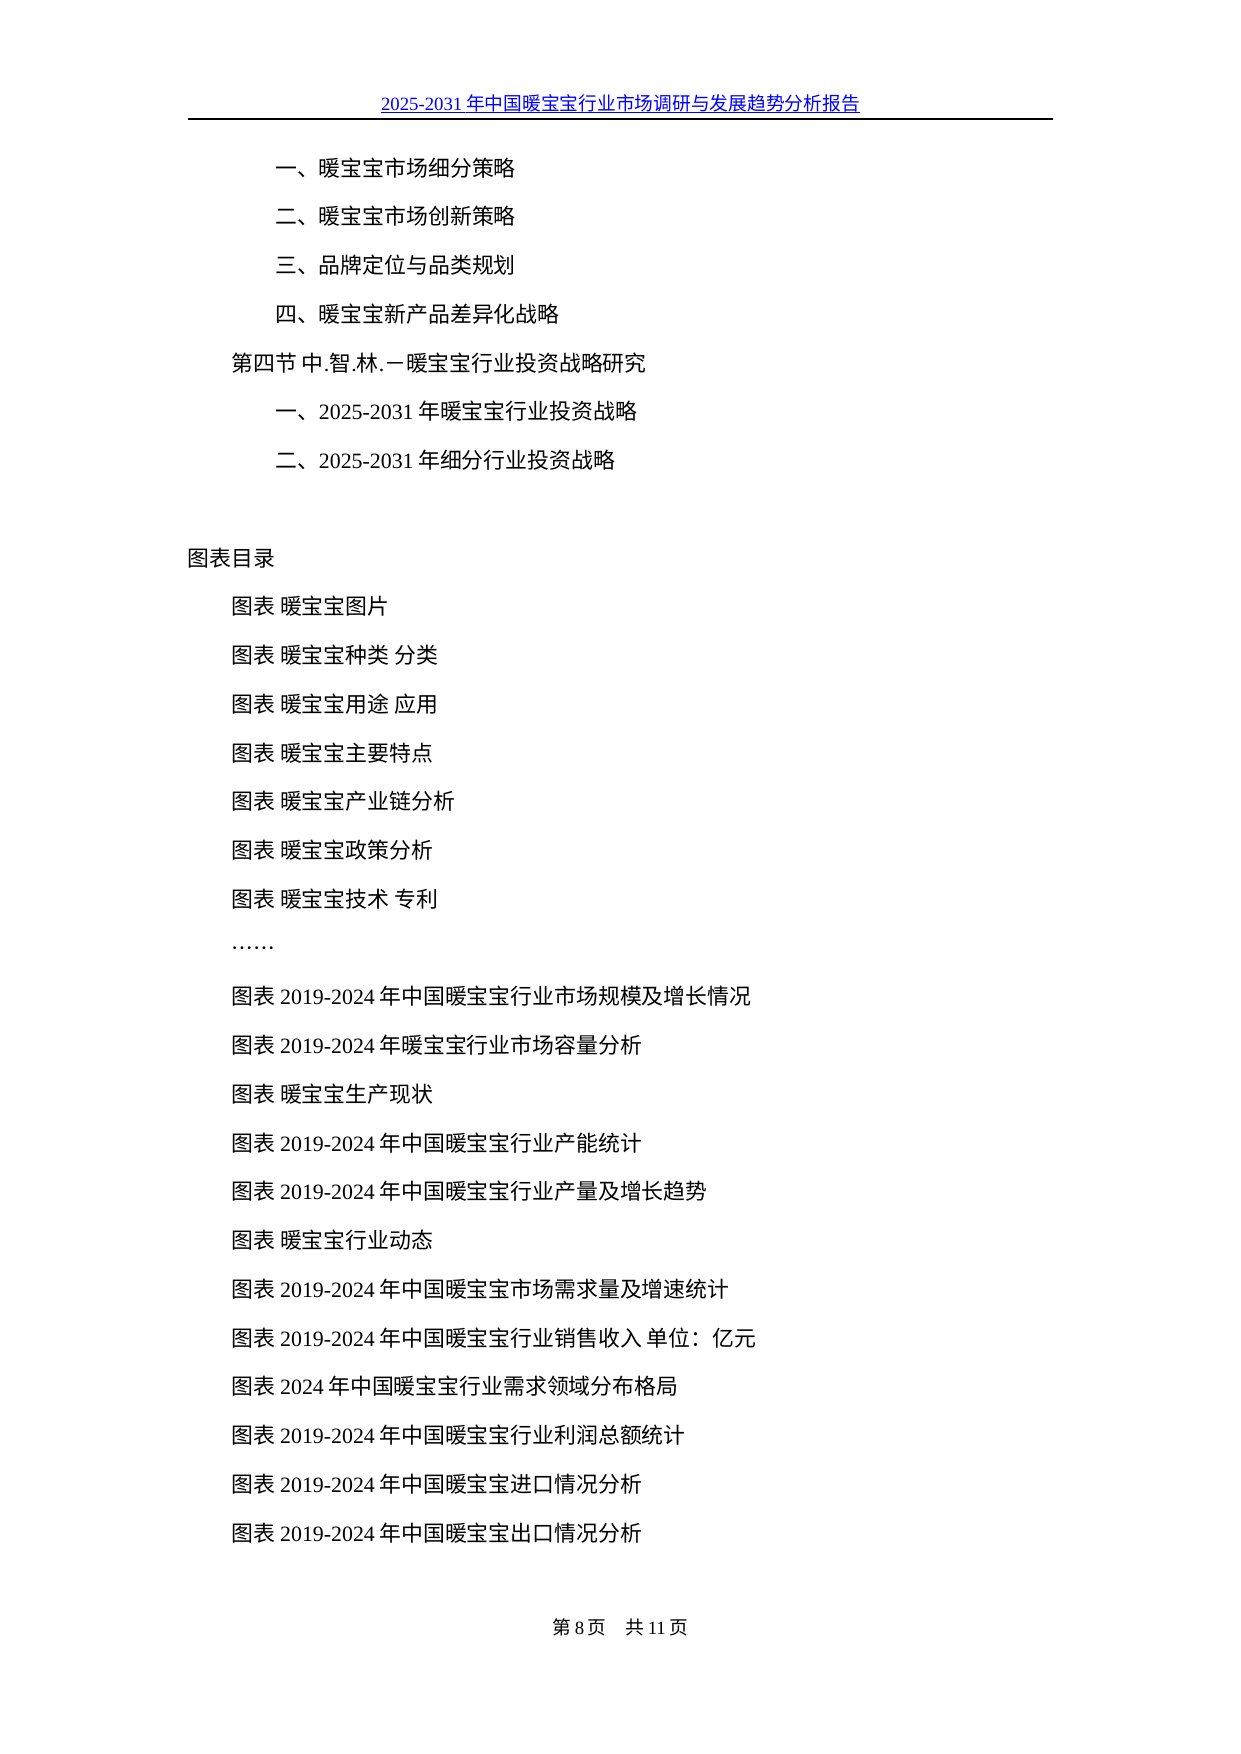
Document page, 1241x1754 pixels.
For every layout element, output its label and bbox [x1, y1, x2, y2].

text [187, 150, 1053, 1548]
